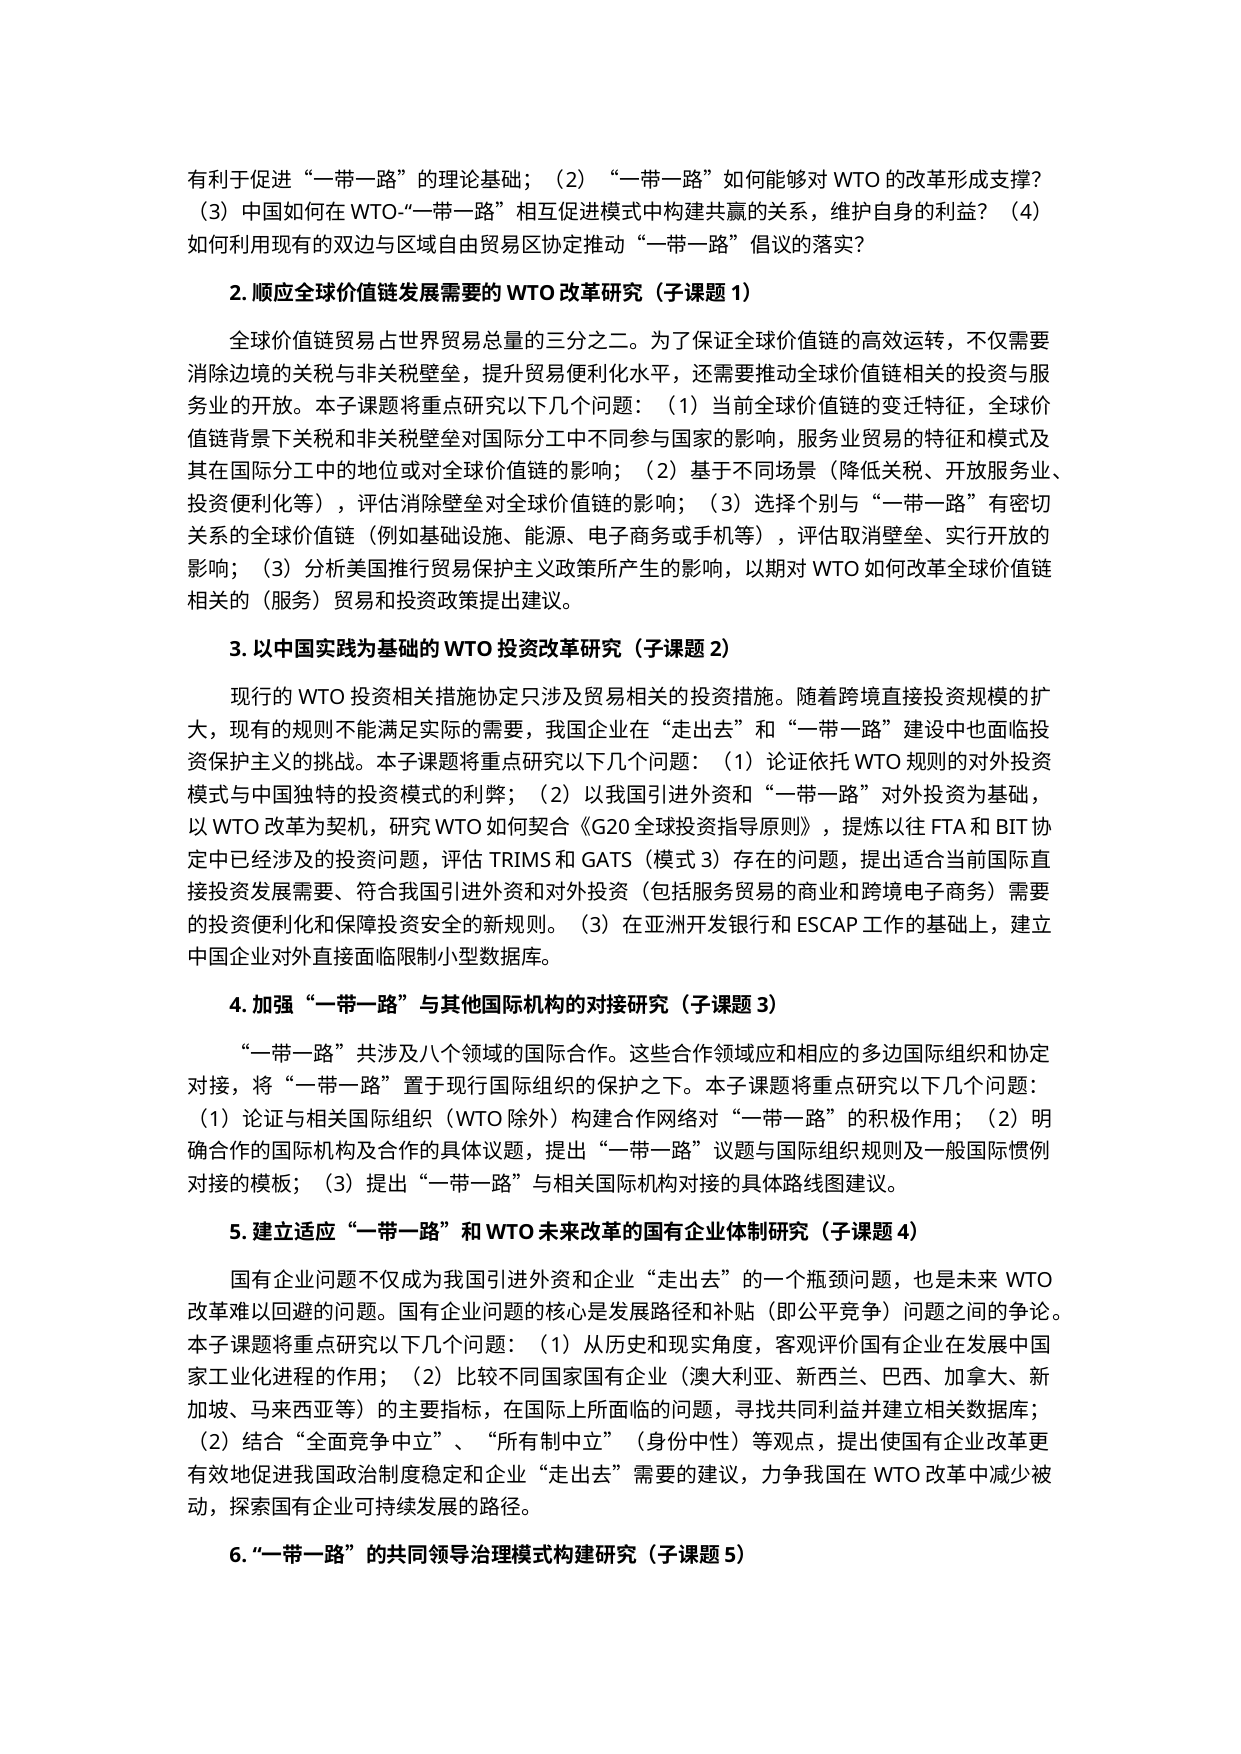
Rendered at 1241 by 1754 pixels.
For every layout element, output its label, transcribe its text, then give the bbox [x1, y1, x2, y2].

text 2. 顺应全球价值链发展需要的WTO改革研究（子课题1） [187, 275, 1053, 308]
text 3. 以中国实践为基础的WTO投资改革研究（子课题2） [187, 631, 1053, 664]
text 5. 建立适应“一带一路”和WTO未来改革的国有企业体制研究（子课题4） [187, 1214, 1053, 1246]
text “一带一路”共涉及八个领域的国际合作。这些合作领域应和相应的多边国际组织和协定对接，将“一带一路”置于现行国际组织的保护之下。本子课题将重点研究以下几个问题：（1）论证与相关国际组织（WTO除外）构建合作网络对“一带一路”的积极作用；（2）明确合作的国际机构及合作的具体议题，提出“一带一路”议题与国际组织规则及一般国际惯例对接的模板；（3）提出“一带一路”与相关国际机构对接的具体路线图建议。 [187, 1036, 1053, 1198]
text 现行的WTO投资相关措施协定只涉及贸易相关的投资措施。随着跨境直接投资规模的扩大，现有的规则不能满足实际的需要，我国企业在“走出去”和“一带一路”建设中也面临投资保护主义的挑战。本子课题将重点研究以下几个问题：（1）论证依托WTO规则的对外投资模式与中国独特的投资模式的利弊；（2）以我国引进外资和“一带一路”对外投资为基础，以WTO改革为契机，研究WTO如何契合《G20全球投资指导原则》，提炼以往FTA和BIT协定中已经涉及的投资问题，评估TRIMS和GATS（模式3）存在的问题，提出适合当前国际直接投资发展需要、符合我国引进外资和对外投资（包括服务贸易的商业和跨境电子商务）需要的投资便利化和保障投资安全的新规则。（3）在亚洲开发银行和ESCAP工作的基础上，建立中国企业对外直接面临限制小型数据库。 [187, 679, 1053, 972]
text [187, 162, 1053, 259]
text 6. “一带一路”的共同领导治理模式构建研究（子课题5） [187, 1538, 1053, 1570]
text 全球价值链贸易占世界贸易总量的三分之二。为了保证全球价值链的高效运转，不仅需要消除边境的关税与非关税壁垒，提升贸易便利化水平，还需要推动全球价值链相关的投资与服务业的开放。本子课题将重点研究以下几个问题：（1）当前全球价值链的变迁特征，全球价值链背景下关税和非关税壁垒对国际分工中不同参与国家的影响，服务业贸易的特征和模式及其在国际分工中的地位或对全球价值链的影响；（2）基于不同场景（降低关税、开放服务业、投资便利化等），评估消除壁垒对全球价值链的影响；（3）选择个别与“一带一路”有密切关系的全球价值链（例如基础设施、能源、电子商务或手机等），评估取消壁垒、实行开放的影响；（3）分析美国推行贸易保护主义政策所产生的影响，以期对WTO如何改革全球价值链相关的（服务）贸易和投资政策提出建议。 [187, 323, 1053, 616]
text 国有企业问题不仅成为我国引进外资和企业“走出去”的一个瓶颈问题，也是未来WTO改革难以回避的问题。国有企业问题的核心是发展路径和补贴（即公平竞争）问题之间的争论。本子课题将重点研究以下几个问题：（1）从历史和现实角度，客观评价国有企业在发展中国家工业化进程的作用；（2）比较不同国家国有企业（澳大利亚、新西兰、巴西、加拿大、新加坡、马来西亚等）的主要指标，在国际上所面临的问题，寻找共同利益并建立相关数据库；（2）结合“全面竞争中立”、“所有制中立”（身份中性）等观点，提出使国有企业改革更有效地促进我国政治制度稳定和企业“走出去”需要的建议，力争我国在WTO改革中减少被动，探索国有企业可持续发展的路径。 [187, 1262, 1053, 1522]
text 4. 加强“一带一路”与其他国际机构的对接研究（子课题3） [187, 988, 1053, 1020]
